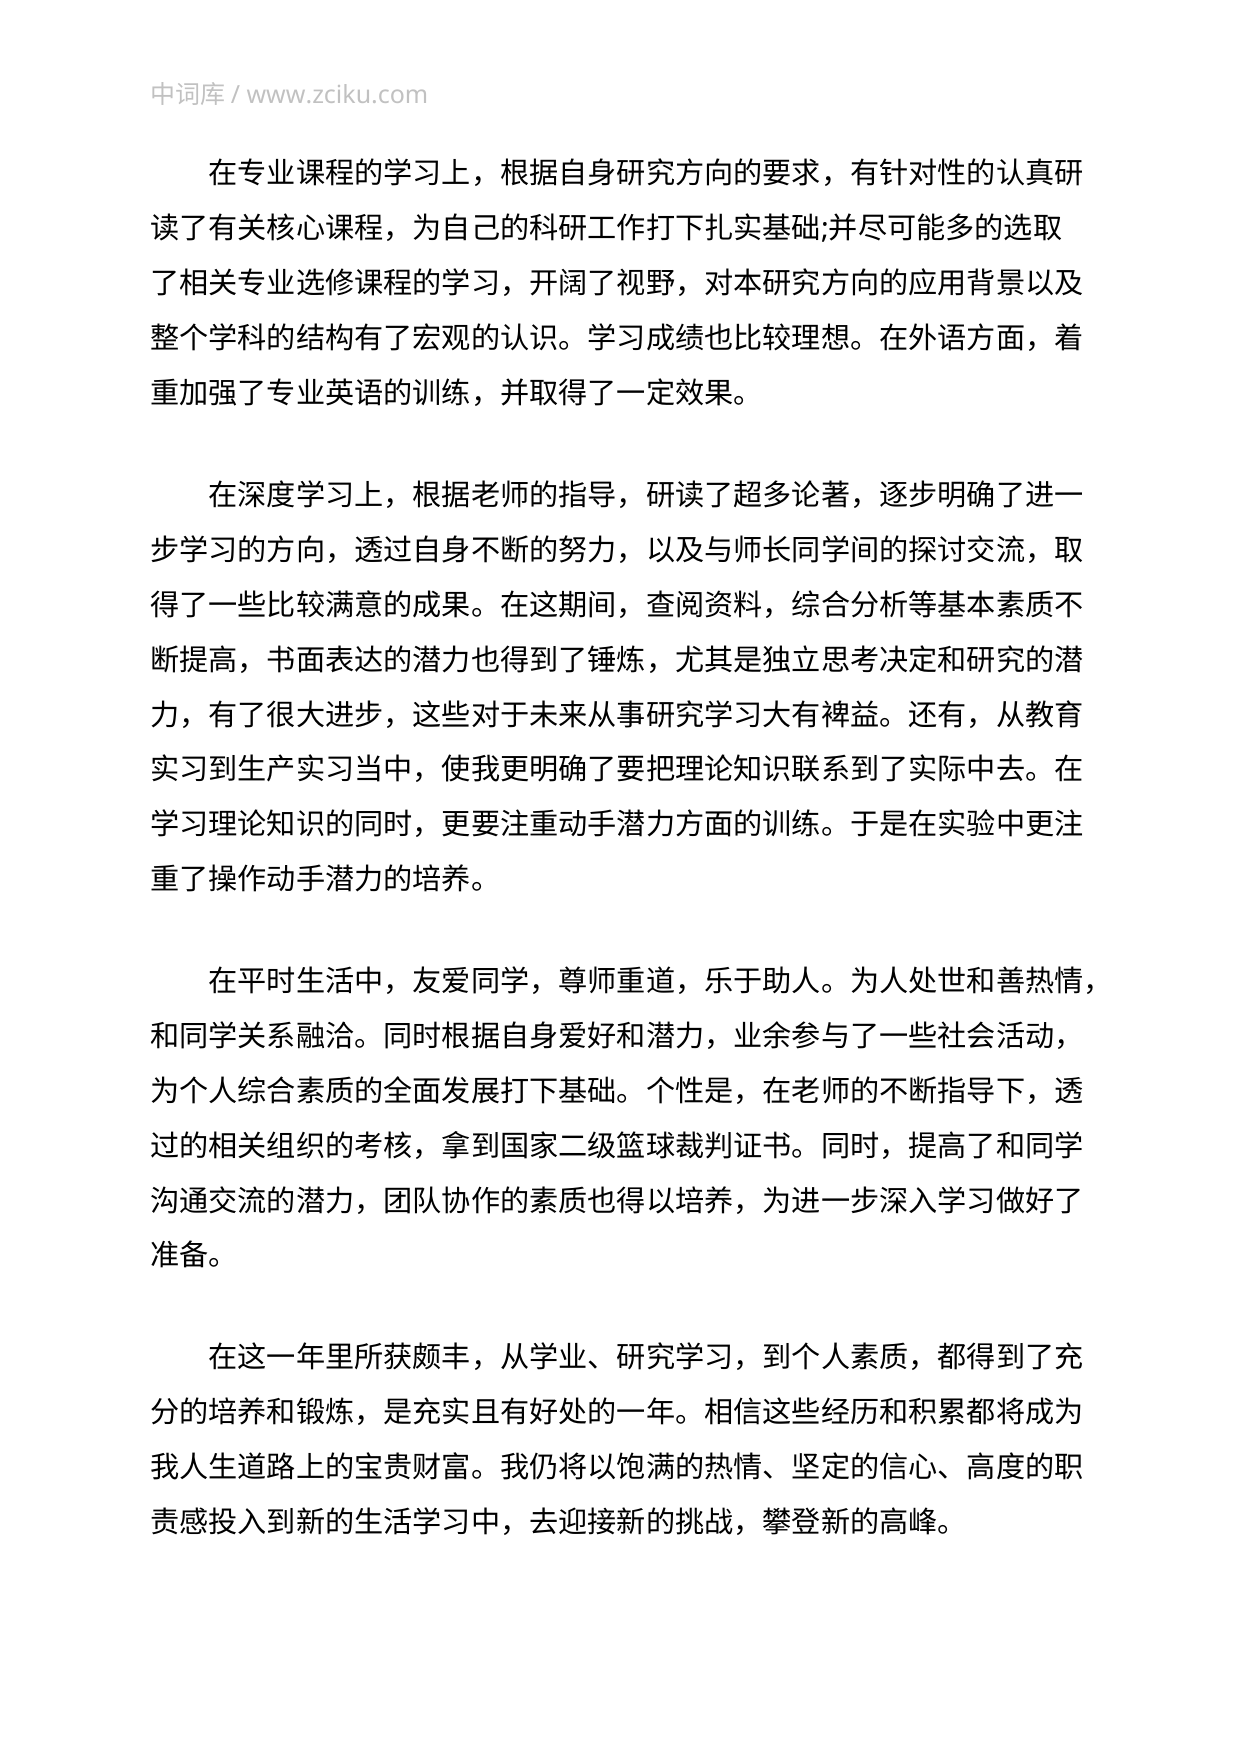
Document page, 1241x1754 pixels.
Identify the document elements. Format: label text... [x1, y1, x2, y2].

text 在这一年里所获颇丰，从学业、研究学习，到个人素质，都得到了充分的培养和锻炼，是充实且有好处的一年。相信这些经历和积累都将成为我人生道路上的宝贵财富。我仍将以饱满的热情、坚定的信心、高度的职责感投入到新的生活学习中，去迎接新的挑战，攀登新的高峰。 [150, 1334, 1090, 1541]
text 在深度学习上，根据老师的指导，研读了超多论著，逐步明确了进一步学习的方向，透过自身不断的努力，以及与师长同学间的探讨交流，取得了一些比较满意的成果。在这期间，查阅资料，综合分析等基本素质不断提高，书面表达的潜力也得到了锤炼，尤其是独立思考决定和研究的潜力，有了很大进步，这些对于未来从事研究学习大有裨益。还有，从教育实习到生产实习当中，使我更明确了要把理论知识联系到了实际中去。在学习理论知识的同时，更要注重动手潜力方面的训练。于是在实验中更注重了操作动手潜力的培养。 [150, 471, 1090, 898]
text 在平时生活中，友爱同学，尊师重道，乐于助人。为人处世和善热情，和同学关系融洽。同时根据自身爱好和潜力，业余参与了一些社会活动，为个人综合素质的全面发展打下基础。个性是，在老师的不断指导下，透过的相关组织的考核，拿到国家二级篮球裁判证书。同时，提高了和同学沟通交流的潜力，团队协作的素质也得以培养，为进一步深入学习做好了准备。 [150, 957, 1090, 1274]
text 在专业课程的学习上，根据自身研究方向的要求，有针对性的认真研读了有关核心课程，为自己的科研工作打下扎实基础;并尽可能多的选取了相关专业选修课程的学习，开阔了视野，对本研究方向的应用背景以及整个学科的结构有了宏观的认识。学习成绩也比较理想。在外语方面，着重加强了专业英语的训练，并取得了一定效果。 [150, 150, 1090, 412]
